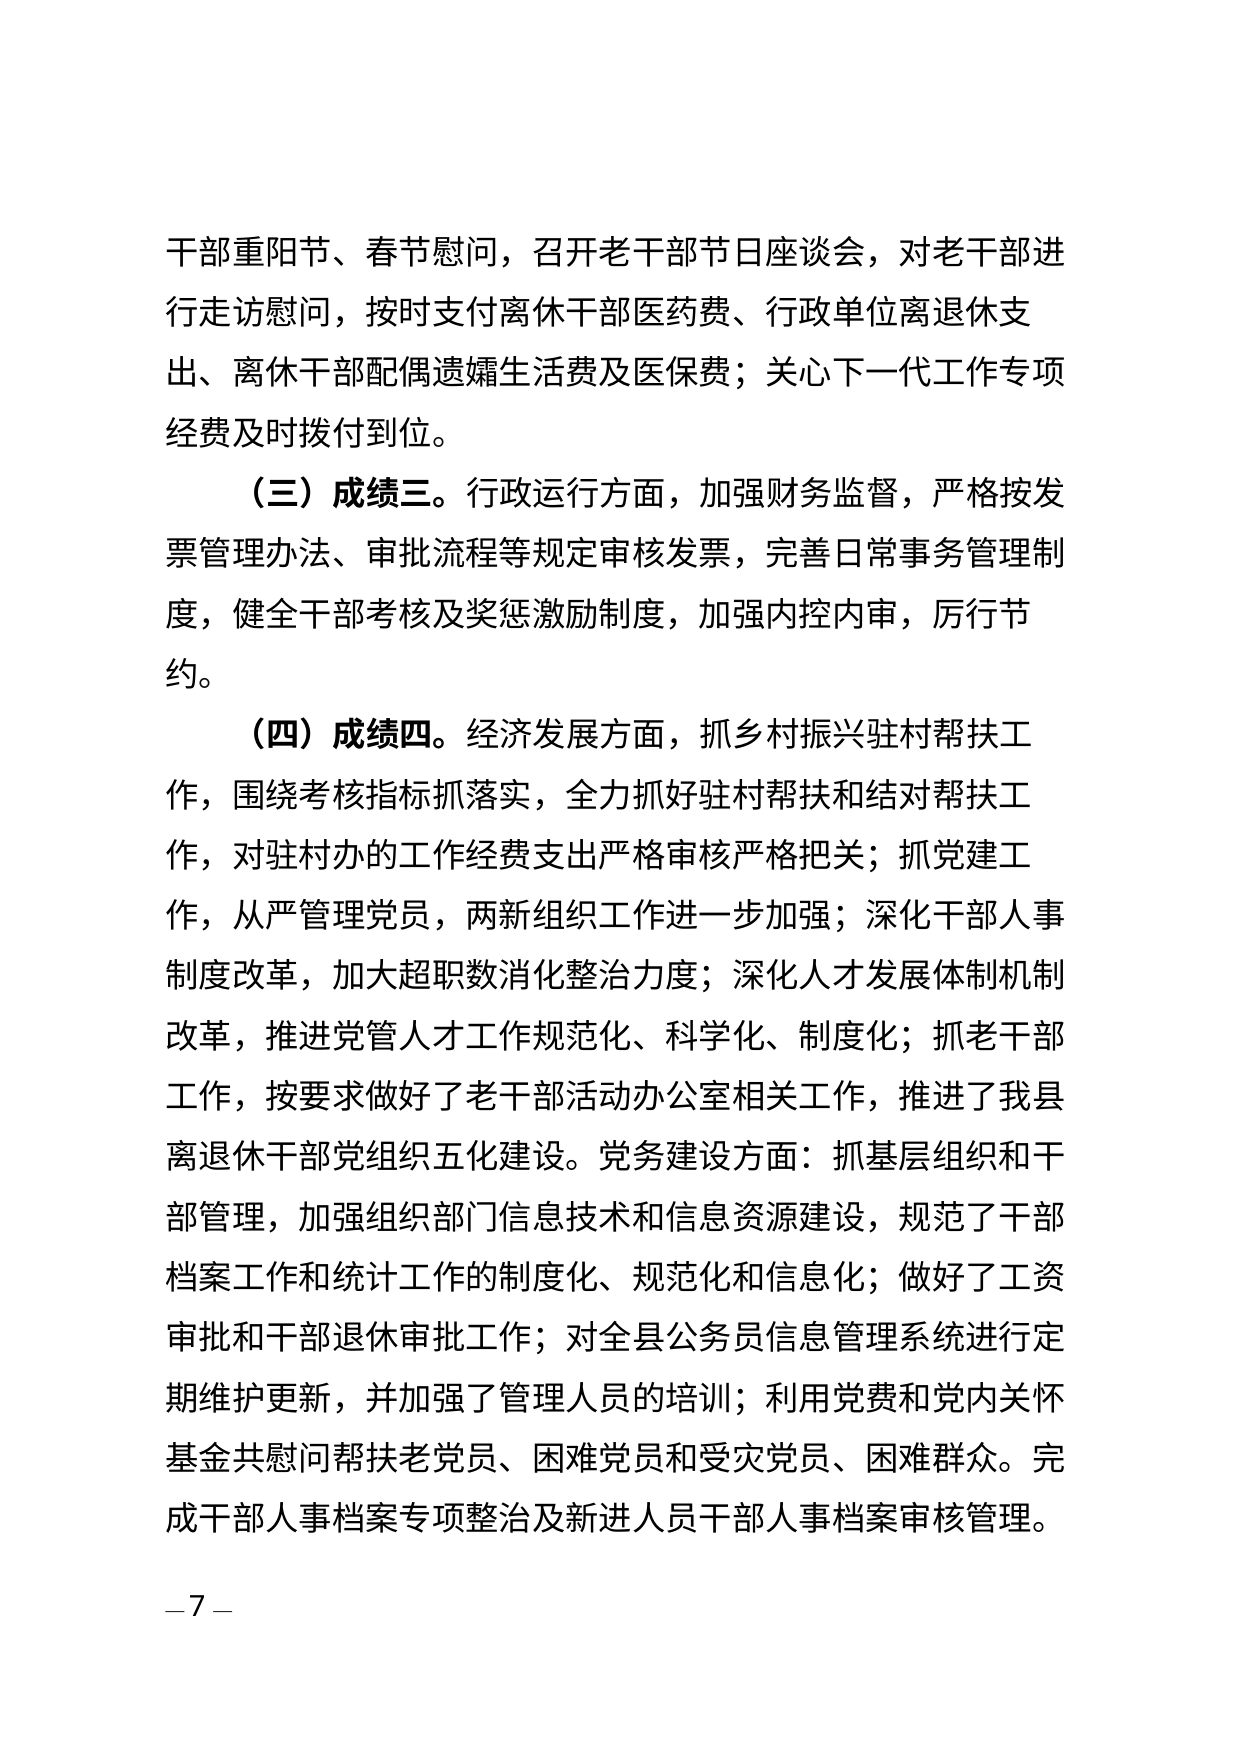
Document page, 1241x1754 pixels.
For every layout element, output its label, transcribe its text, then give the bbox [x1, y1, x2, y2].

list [165, 219, 1087, 461]
list 成绩四。经济发展方面，抓乡村振兴驻村帮扶工作，围绕考核指标抓落实，全力抓好驻村帮扶和结对帮扶工作，对驻村办的工作经费支出严格审核严格把关；抓党建工作，从严管理党员，两新组织工作进一步加强；深化干部人事制度改革，加大超职数消化整治力度；深化人才发展体制机制改革，推进党管人才工作规范化、科学化、制度化；抓老干部工作，按要求做好了老干部活动办公室相关工作，推进了我县离退休干部党组织五化建设。党务建设方面：抓基层组织和干部管理，加强组织部门信息技术和信息资源建设，规范了干部档案工作和统计工作的制度化、规范化和信息化；做好了工资审批和干部退休审批工作；对全县公务员信息管理系统进行定期维护更新，并加强了管理人员的培训；利用党费和党内关怀基金共慰问帮扶老党员、困难党员和受灾党员、困难群众。完成干部人事档案专项整治及新进人员干部人事档案审核管理。 [165, 702, 1087, 1546]
list 成绩三。行政运行方面，加强财务监督，严格按发票管理办法、审批流程等规定审核发票，完善日常事务管理制度，健全干部考核及奖惩激励制度，加强内控内审，厉行节约。 [165, 461, 1087, 702]
